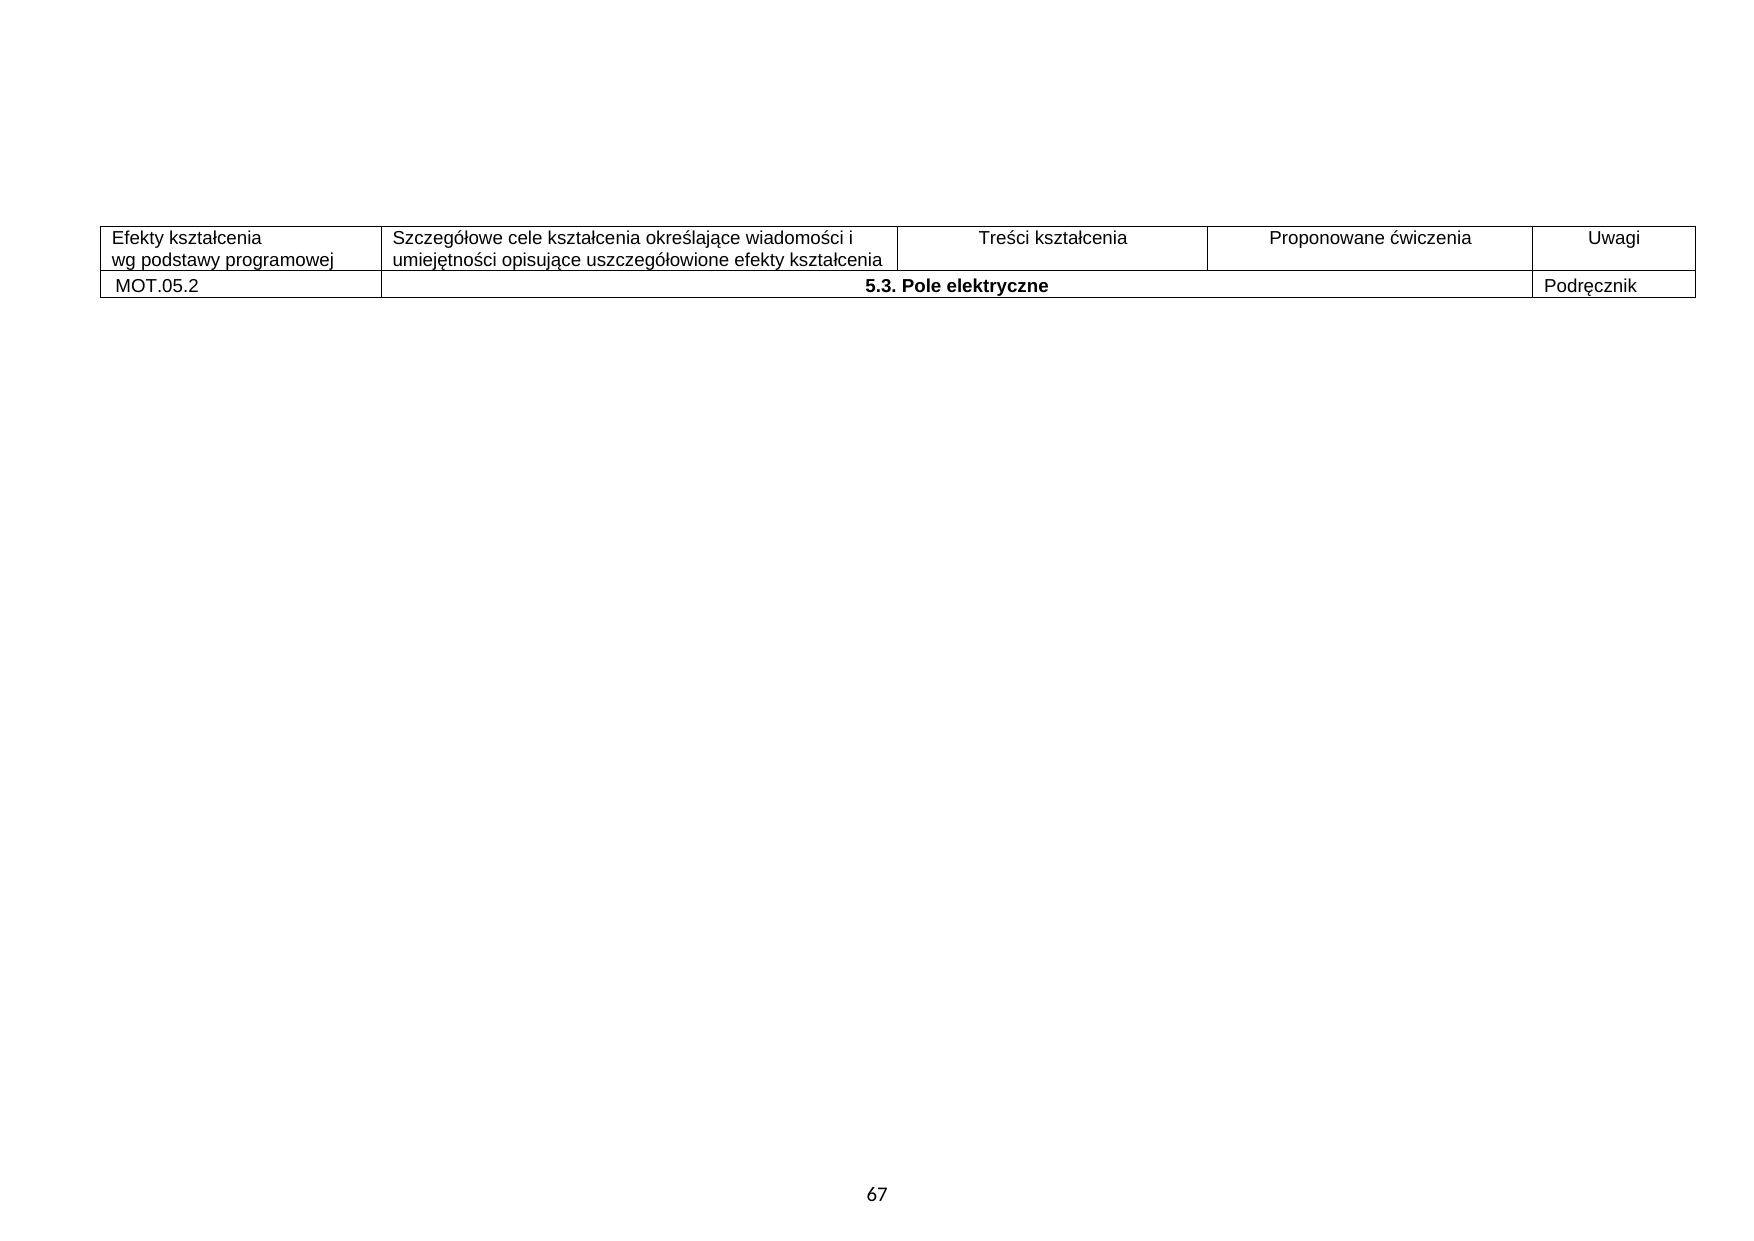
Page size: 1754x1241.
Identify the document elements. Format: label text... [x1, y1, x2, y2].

table_header Treści kształcenia [898, 227, 1207, 270]
table_header Szczegółowe cele kształcenia określające wiadomości i umiejętności opisujące uszczegółowione efekty kształcenia [382, 227, 897, 270]
table_header Uwagi [1533, 227, 1695, 270]
table_header Efekty kształcenia wg podstawy programowej [101, 227, 381, 270]
table_cell 5.3. Pole elektryczne [382, 271, 1532, 297]
table_header Proponowane ćwiczenia [1208, 227, 1532, 270]
